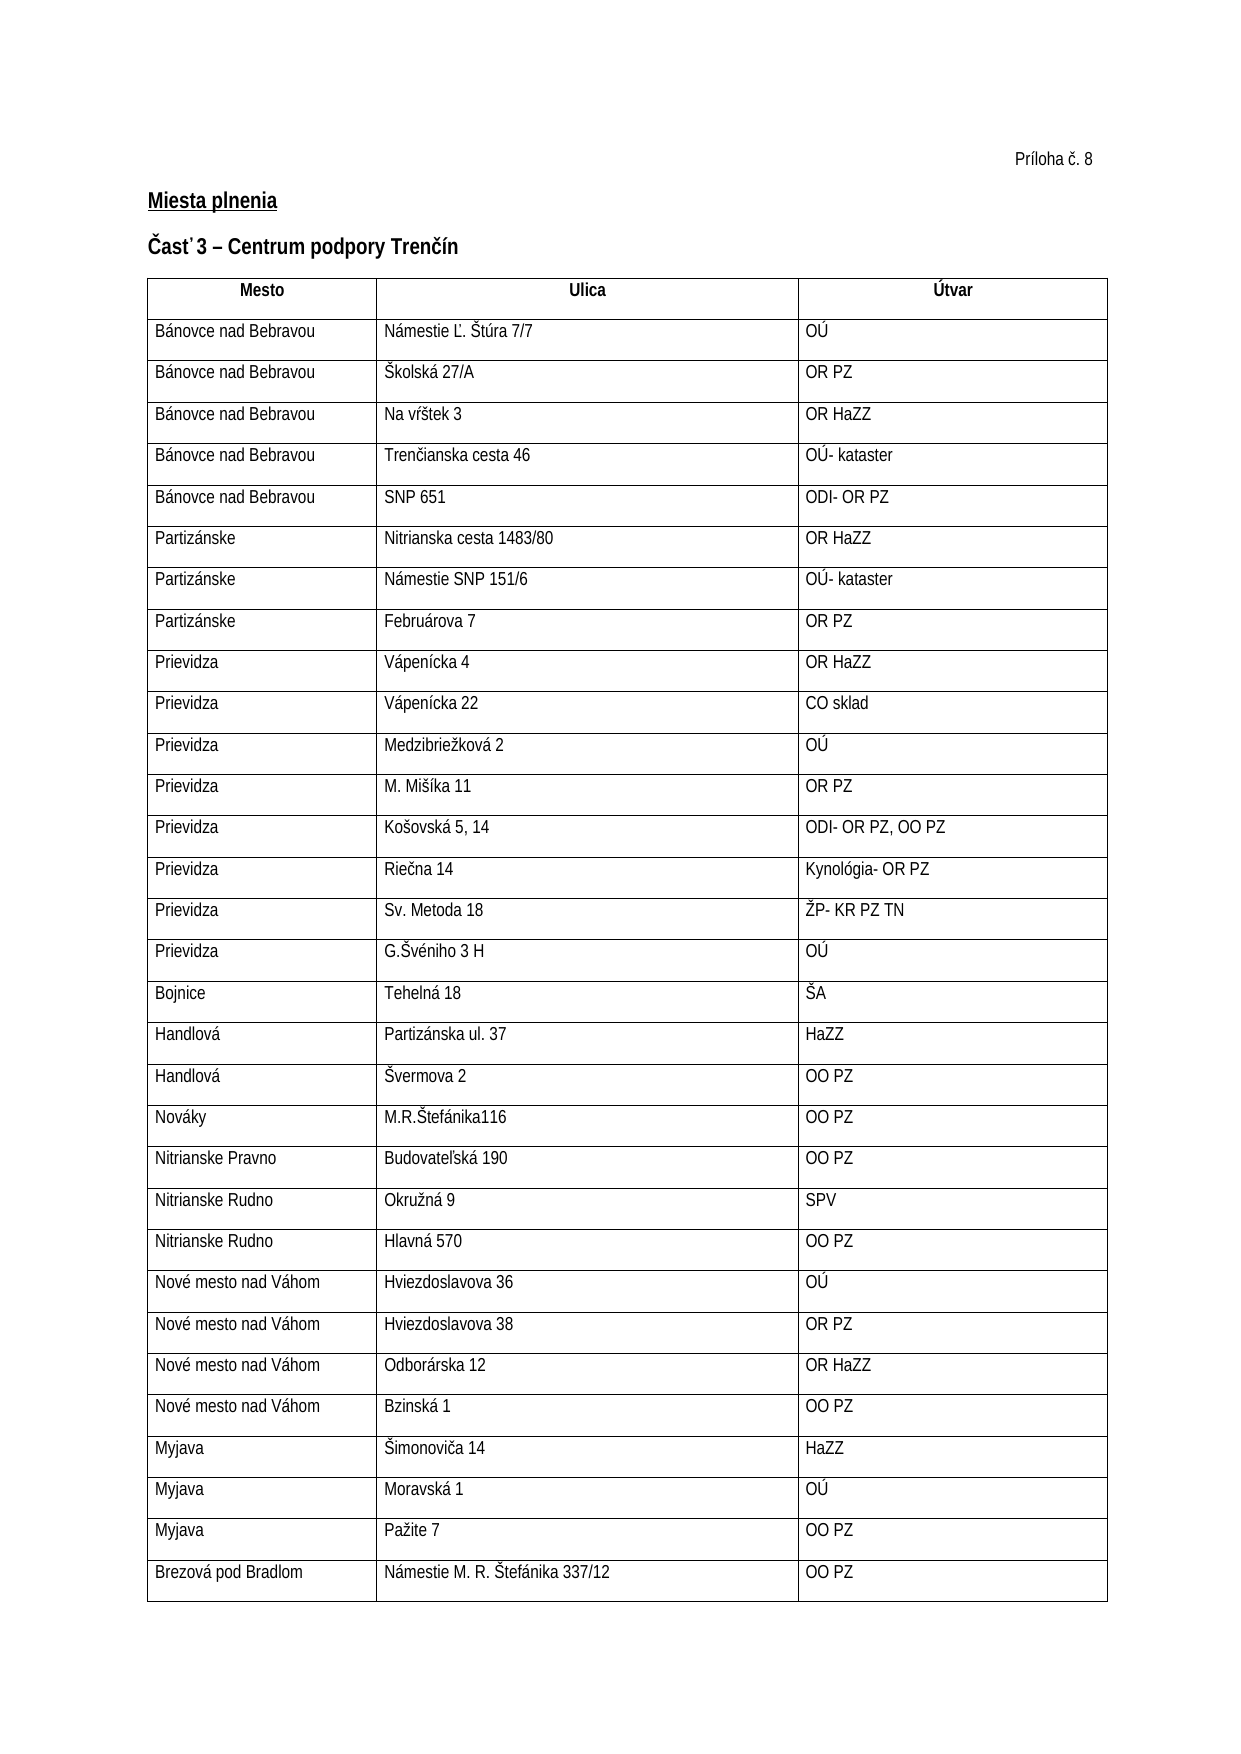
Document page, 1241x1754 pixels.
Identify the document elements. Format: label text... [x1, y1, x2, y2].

table_cell OR PZ [799, 361, 1107, 402]
table_cell OO PZ [799, 1106, 1107, 1146]
table_cell Partizánska ul. 37 [377, 1023, 798, 1063]
table_cell Myjava [148, 1519, 376, 1560]
table_cell OR PZ [799, 610, 1107, 650]
text Príloha č. 8 [148, 148, 1093, 169]
table_cell SPV [799, 1189, 1107, 1229]
table_cell OO PZ [799, 1230, 1107, 1270]
table_cell Hviezdoslavova 38 [377, 1313, 798, 1353]
table_cell Bánovce nad Bebravou [148, 403, 376, 443]
table_cell Februárova 7 [377, 610, 798, 650]
text Časť 3 – Centrum podpory Trenčín [148, 233, 1093, 259]
table_cell Okružná 9 [377, 1189, 798, 1229]
table_cell G.Švéniho 3 H [377, 940, 798, 981]
table_cell Brezová pod Bradlom [148, 1561, 376, 1601]
table_cell SNP 651 [377, 486, 798, 526]
table_cell Nové mesto nad Váhom [148, 1313, 376, 1353]
table_cell Trenčianska cesta 46 [377, 444, 798, 484]
text Miesta plnenia [148, 187, 1093, 214]
table_cell Partizánske [148, 527, 376, 567]
table_cell Hlavná 570 [377, 1230, 798, 1270]
table_cell Vápenícka 22 [377, 692, 798, 733]
table_cell OÚ [799, 1478, 1107, 1518]
table_cell OR HaZZ [799, 1354, 1107, 1394]
table_cell Bánovce nad Bebravou [148, 361, 376, 402]
table_cell OÚ [799, 734, 1107, 774]
table_cell CO sklad [799, 692, 1107, 733]
table_cell OÚ- kataster [799, 568, 1107, 608]
table_cell ŽP- KR PZ TN [799, 899, 1107, 939]
table_cell Prievidza [148, 734, 376, 774]
table_cell Nitrianske Rudno [148, 1230, 376, 1270]
table_cell M.R.Štefánika116 [377, 1106, 798, 1146]
table_cell Prievidza [148, 651, 376, 691]
table_cell OÚ [799, 320, 1107, 360]
table_cell Nitrianska cesta 1483/80 [377, 527, 798, 567]
table_cell OR PZ [799, 775, 1107, 815]
table_cell Prievidza [148, 816, 376, 857]
table_header Mesto [148, 279, 376, 319]
table_cell HaZZ [799, 1437, 1107, 1477]
table_cell Nové mesto nad Váhom [148, 1395, 376, 1436]
table_cell Moravská 1 [377, 1478, 798, 1518]
table_cell Nové mesto nad Váhom [148, 1271, 376, 1312]
table_cell OO PZ [799, 1065, 1107, 1105]
table_cell Nitrianske Pravno [148, 1147, 376, 1187]
table_cell HaZZ [799, 1023, 1107, 1063]
table_cell Bánovce nad Bebravou [148, 320, 376, 360]
table_cell Námestie SNP 151/6 [377, 568, 798, 608]
table_cell Budovateľská 190 [377, 1147, 798, 1187]
table_cell Šimonoviča 14 [377, 1437, 798, 1477]
table_cell OO PZ [799, 1147, 1107, 1187]
table_cell OR HaZZ [799, 651, 1107, 691]
table_cell ODI- OR PZ [799, 486, 1107, 526]
table_cell Námestie M. R. Štefánika 337/12 [377, 1561, 798, 1601]
table_cell Sv. Metoda 18 [377, 899, 798, 939]
table_cell Prievidza [148, 858, 376, 898]
table_cell Handlová [148, 1023, 376, 1063]
table_cell Riečna 14 [377, 858, 798, 898]
table_cell Bzinská 1 [377, 1395, 798, 1436]
table_cell Prievidza [148, 692, 376, 733]
table_cell Bojnice [148, 982, 376, 1022]
table_cell Nováky [148, 1106, 376, 1146]
table_cell Námestie Ľ. Štúra 7/7 [377, 320, 798, 360]
table_cell OR HaZZ [799, 403, 1107, 443]
table_cell Handlová [148, 1065, 376, 1105]
table_cell Partizánske [148, 568, 376, 608]
table_cell Odborárska 12 [377, 1354, 798, 1394]
table_header Ulica [377, 279, 798, 319]
table_cell Myjava [148, 1478, 376, 1518]
table_cell OÚ- kataster [799, 444, 1107, 484]
table_cell Tehelná 18 [377, 982, 798, 1022]
table_cell OÚ [799, 940, 1107, 981]
table_cell Prievidza [148, 940, 376, 981]
table_cell OO PZ [799, 1519, 1107, 1560]
table_cell Bánovce nad Bebravou [148, 486, 376, 526]
table_cell Nové mesto nad Váhom [148, 1354, 376, 1394]
table_cell Medzibriežková 2 [377, 734, 798, 774]
table_cell Nitrianske Rudno [148, 1189, 376, 1229]
table_cell Švermova 2 [377, 1065, 798, 1105]
table_cell OO PZ [799, 1561, 1107, 1601]
table_cell Na vŕštek 3 [377, 403, 798, 443]
table_cell ODI- OR PZ, OO PZ [799, 816, 1107, 857]
table_cell Kynológia- OR PZ [799, 858, 1107, 898]
table_cell Pažite 7 [377, 1519, 798, 1560]
table_cell OO PZ [799, 1395, 1107, 1436]
table_cell OÚ [799, 1271, 1107, 1312]
table_cell M. Mišíka 11 [377, 775, 798, 815]
table_cell Hviezdoslavova 36 [377, 1271, 798, 1312]
table_cell Bánovce nad Bebravou [148, 444, 376, 484]
table_cell Prievidza [148, 775, 376, 815]
table_cell ŠA [799, 982, 1107, 1022]
table_cell Myjava [148, 1437, 376, 1477]
table_cell Prievidza [148, 899, 376, 939]
table_header Útvar [799, 279, 1107, 319]
table_cell Partizánske [148, 610, 376, 650]
table_cell OR HaZZ [799, 527, 1107, 567]
table_cell Vápenícka 4 [377, 651, 798, 691]
table_cell OR PZ [799, 1313, 1107, 1353]
table_cell Školská 27/A [377, 361, 798, 402]
table_cell Košovská 5, 14 [377, 816, 798, 857]
